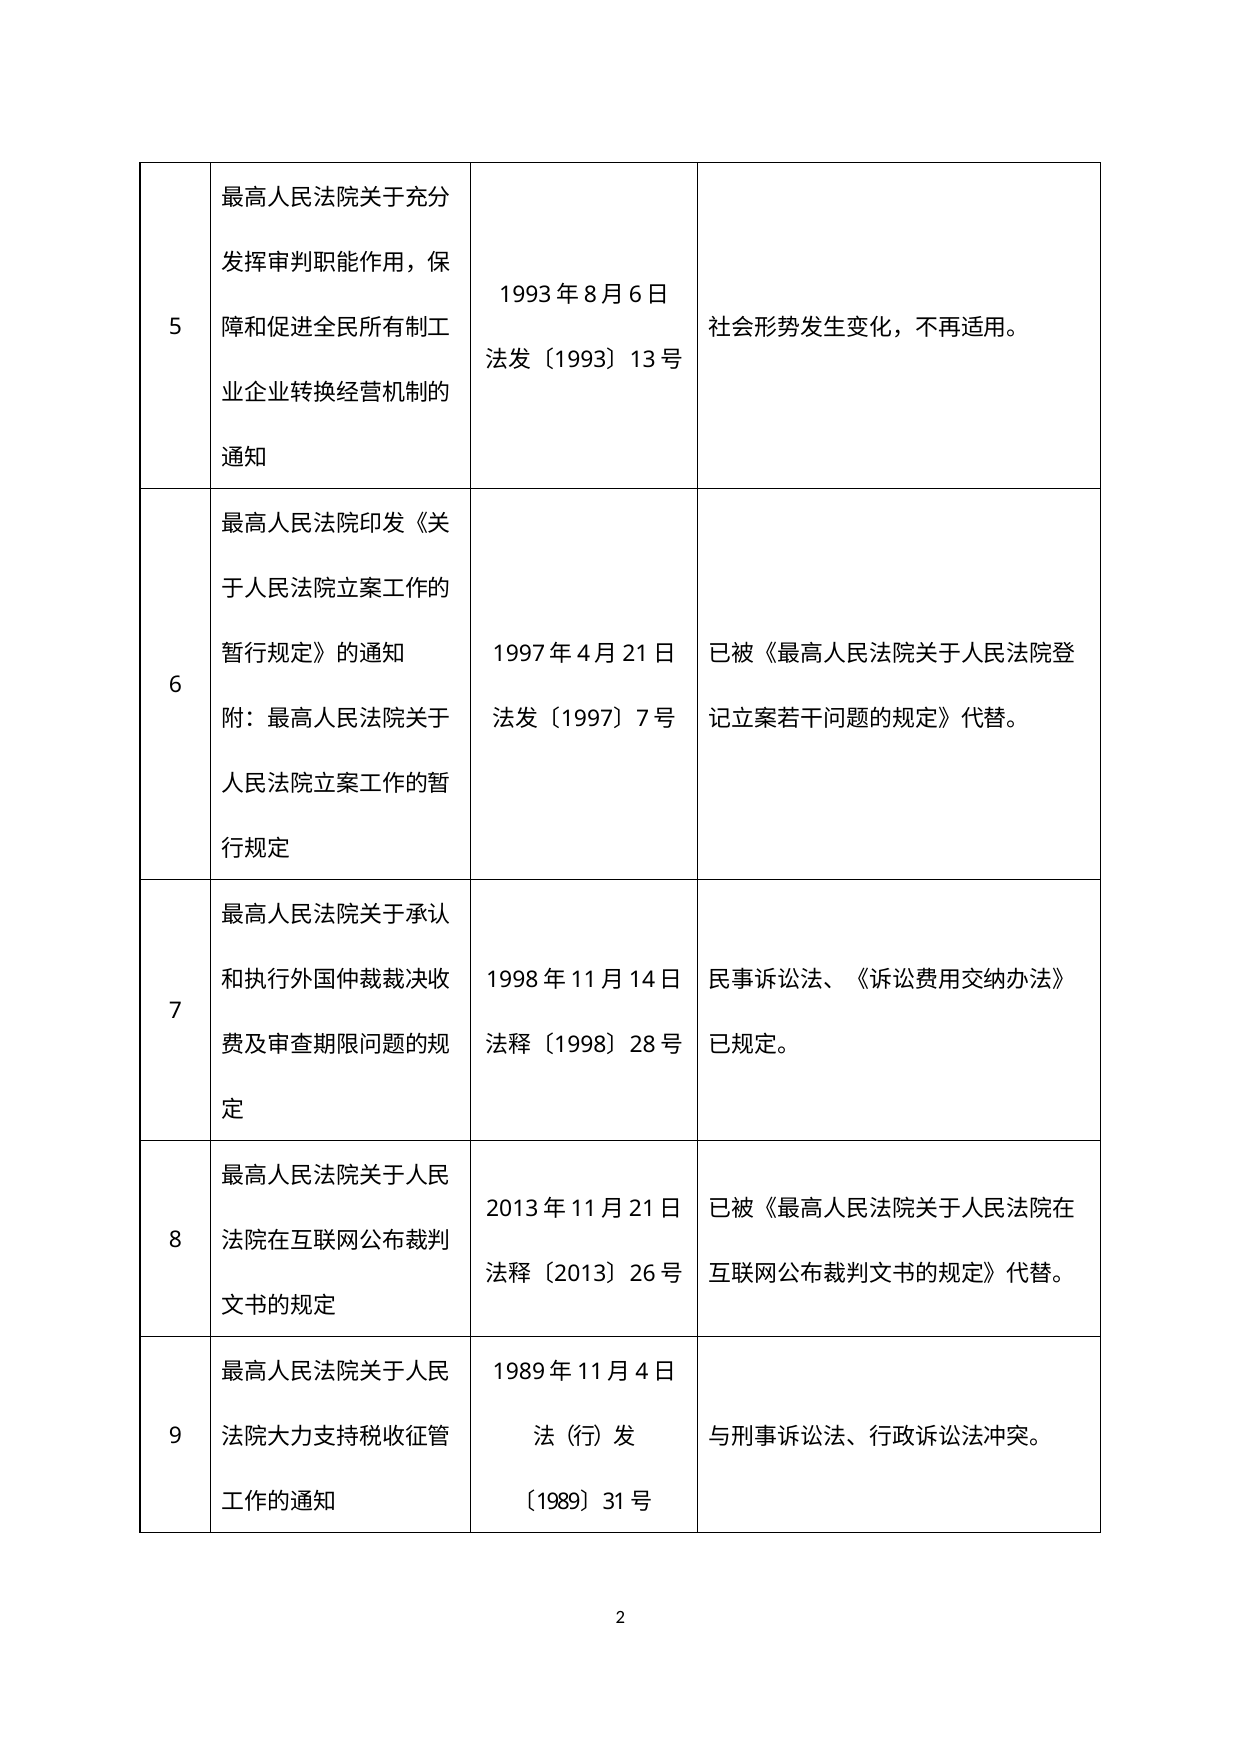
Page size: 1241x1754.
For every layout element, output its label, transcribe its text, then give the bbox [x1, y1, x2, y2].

table_cell 已被《最高人民法院关于人民法院登记立案若干问题的规定》代替。 [698, 489, 1100, 879]
table_cell 最高人民法院印发《关于人民法院立案工作的暂行规定》的通知 附：最高人民法院关于人民法院立案工作的暂行规定 [211, 489, 470, 879]
table_cell 民事诉讼法、《诉讼费用交纳办法》已规定。 [698, 880, 1100, 1140]
table_cell 已被《最高人民法院关于人民法院在互联网公布裁判文书的规定》代替。 [698, 1141, 1100, 1336]
table_cell 1989年11月4日 法（行）发〔1989〕31号 [471, 1337, 697, 1532]
table_cell 最高人民法院关于承认和执行外国仲裁裁决收费及审查期限问题的规定 [211, 880, 470, 1140]
table_cell 5 [141, 163, 210, 488]
table_cell 6 [141, 489, 210, 879]
table_cell 最高人民法院关于充分发挥审判职能作用，保障和促进全民所有制工业企业转换经营机制的通知 [211, 163, 470, 488]
table_cell 1997年4月21日 法发〔1997〕7号 [471, 489, 697, 879]
table_cell 与刑事诉讼法、行政诉讼法冲突。 [698, 1337, 1100, 1532]
table_cell 1998年11月14日 法释〔1998〕28号 [471, 880, 697, 1140]
table_cell 2013年11月21日 法释〔2013〕26号 [471, 1141, 697, 1336]
table_cell 9 [141, 1337, 210, 1532]
table_cell 7 [141, 880, 210, 1140]
table_cell 8 [141, 1141, 210, 1336]
table_cell 最高人民法院关于人民法院在互联网公布裁判文书的规定 [211, 1141, 470, 1336]
table_cell 最高人民法院关于人民法院大力支持税收征管工作的通知 [211, 1337, 470, 1532]
table_cell 1993年8月6日 法发〔1993〕13号 [471, 163, 697, 488]
table_cell 社会形势发生变化，不再适用。 [698, 163, 1100, 488]
